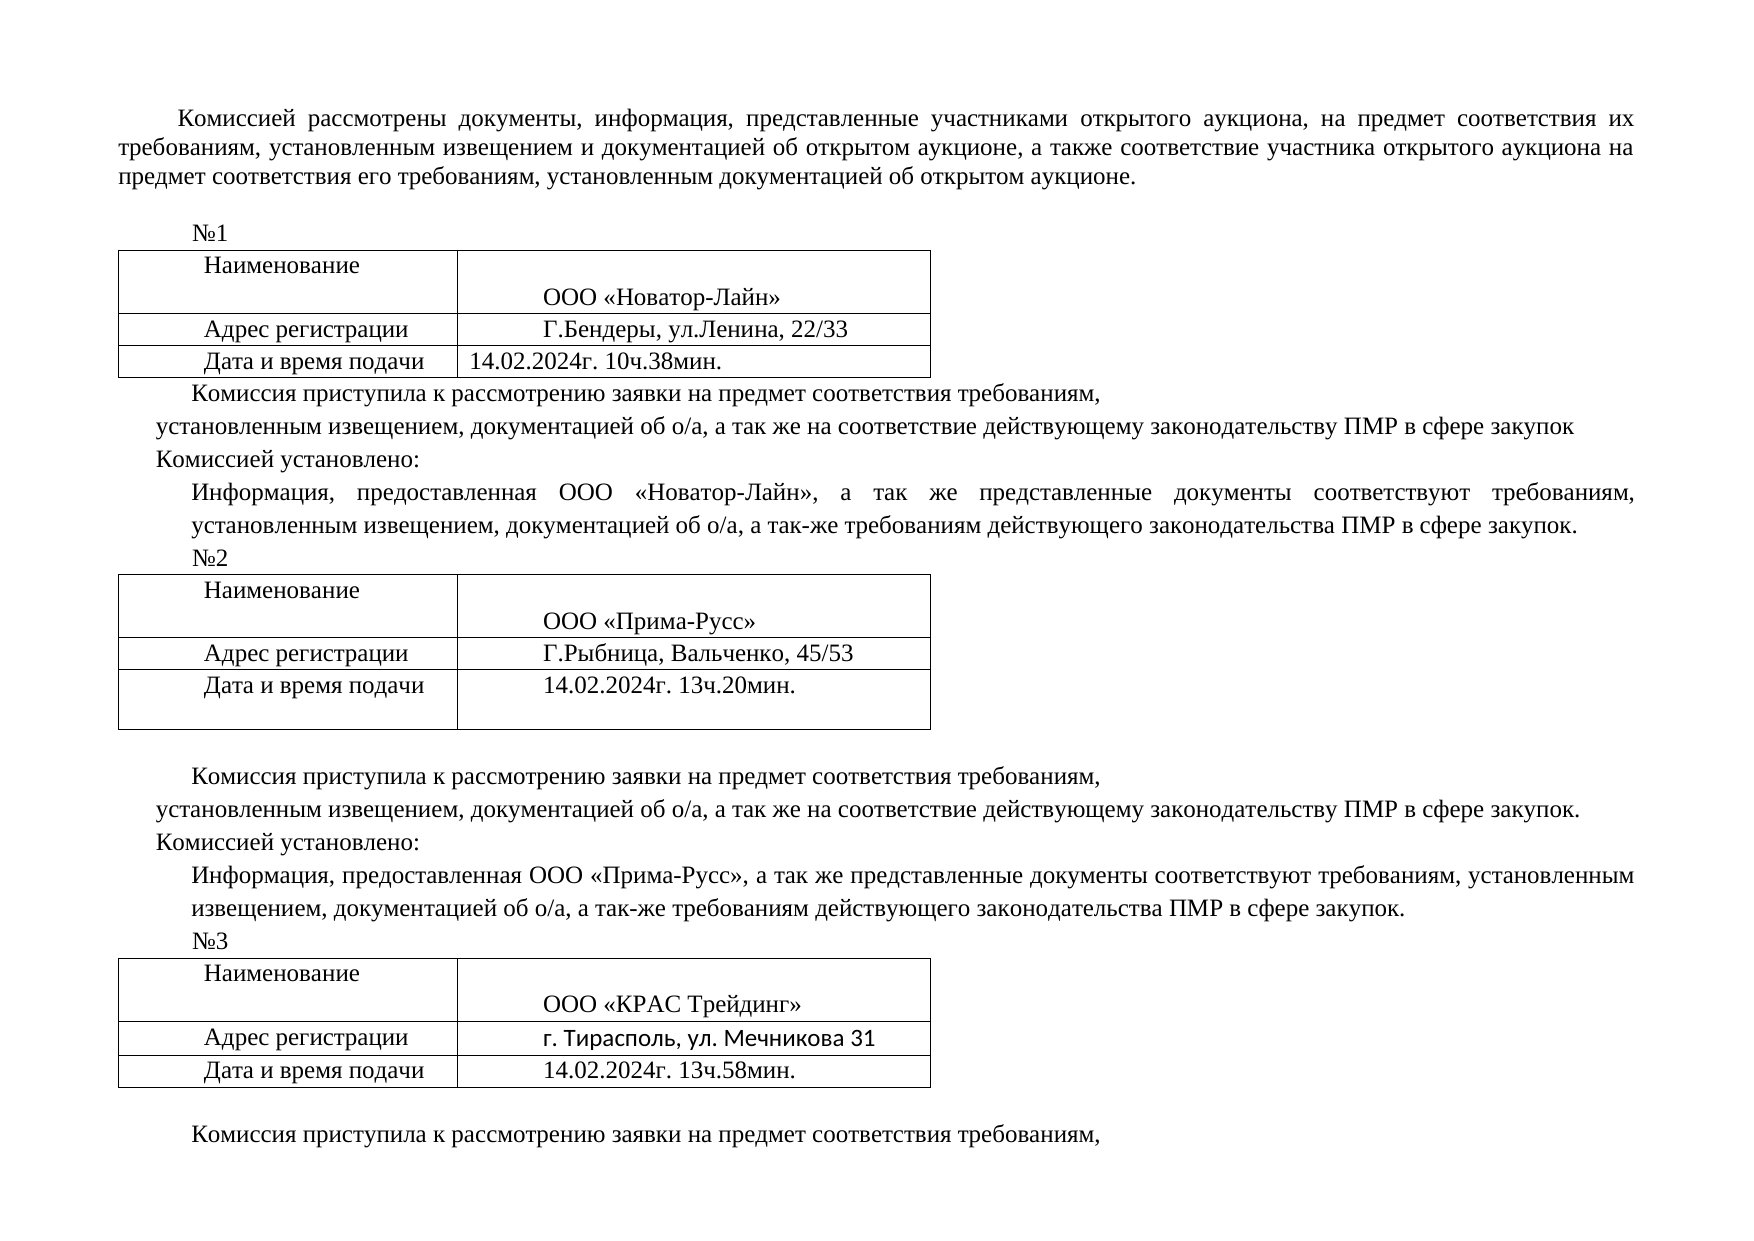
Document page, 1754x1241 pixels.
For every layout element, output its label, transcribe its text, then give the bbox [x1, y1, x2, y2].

table_cell Г.Рыбница, Вальченко, 45/53 [458, 638, 930, 669]
table_header Наименование [119, 959, 457, 1021]
table_cell Дата и время подачи [119, 670, 457, 729]
text №2 [118, 543, 1636, 572]
text №3 [118, 926, 1636, 955]
text №1 [118, 218, 1636, 247]
table_cell Адрес регистрации [119, 638, 457, 669]
table_cell Дата и время подачи [119, 1056, 457, 1087]
table_header Наименование [119, 251, 457, 313]
table_cell Адрес регистрации [119, 314, 457, 345]
text Информация, предоставленная ООО «Новатор-Лайн», а так же представленные документы соответствуют требованиям, установленным извещением, документацией об о/а, а так-же требованиям действующего законодательства ПМР в сфере закупок. [191, 477, 1636, 539]
table_header Наименование [119, 575, 457, 637]
table_cell Г.Бендеры, ул.Ленина, 22/33 [458, 314, 930, 345]
text Комиссией рассмотрены документы, информация, представленные участниками открытого аукциона, на предмет соответствия их требованиям, установленным извещением и документацией об открытом аукционе, а также соответствие участника открытого аукциона на предмет соответствия его требованиям, установленным документацией об открытом аукционе. [118, 103, 1636, 190]
table_cell Дата и время подачи [119, 346, 457, 377]
text Комиссия приступила к рассмотрению заявки на предмет соответствия требованиям, [191, 1119, 1636, 1147]
text Комиссией установлено: [156, 444, 1636, 473]
text установленным извещением, документацией об о/а, а так же на соответствие действующему законодательству ПМР в сфере закупок [156, 411, 1636, 439]
table_cell 14.02.2024г. 10ч.38мин. [458, 346, 930, 377]
text Информация, предоставленная ООО «Прима-Русс», а так же представленные документы соответствуют требованиям, установленным извещением, документацией об о/а, а так-же требованиям действующего законодательства ПМР в сфере закупок. [191, 860, 1636, 922]
text Комиссия приступила к рассмотрению заявки на предмет соответствия требованиям, [191, 378, 1636, 407]
text Комиссией установлено: [156, 827, 1636, 856]
table_header ООО «Прима-Русс» [458, 575, 930, 637]
text Комиссия приступила к рассмотрению заявки на предмет соответствия требованиям, [191, 761, 1636, 790]
table_cell Адрес регистрации [119, 1022, 457, 1054]
text установленным извещением, документацией об о/а, а так же на соответствие действующему законодательству ПМР в сфере закупок. [156, 794, 1636, 823]
table_header ООО «Новатор-Лайн» [458, 251, 930, 313]
table_header ООО «КРАС Трейдинг» [458, 959, 930, 1021]
table_cell 14.02.2024г. 13ч.20мин. [458, 670, 930, 729]
table_cell 14.02.2024г. 13ч.58мин. [458, 1056, 930, 1087]
table_cell г. Тирасполь, ул. Мечникова 31 [458, 1022, 930, 1054]
